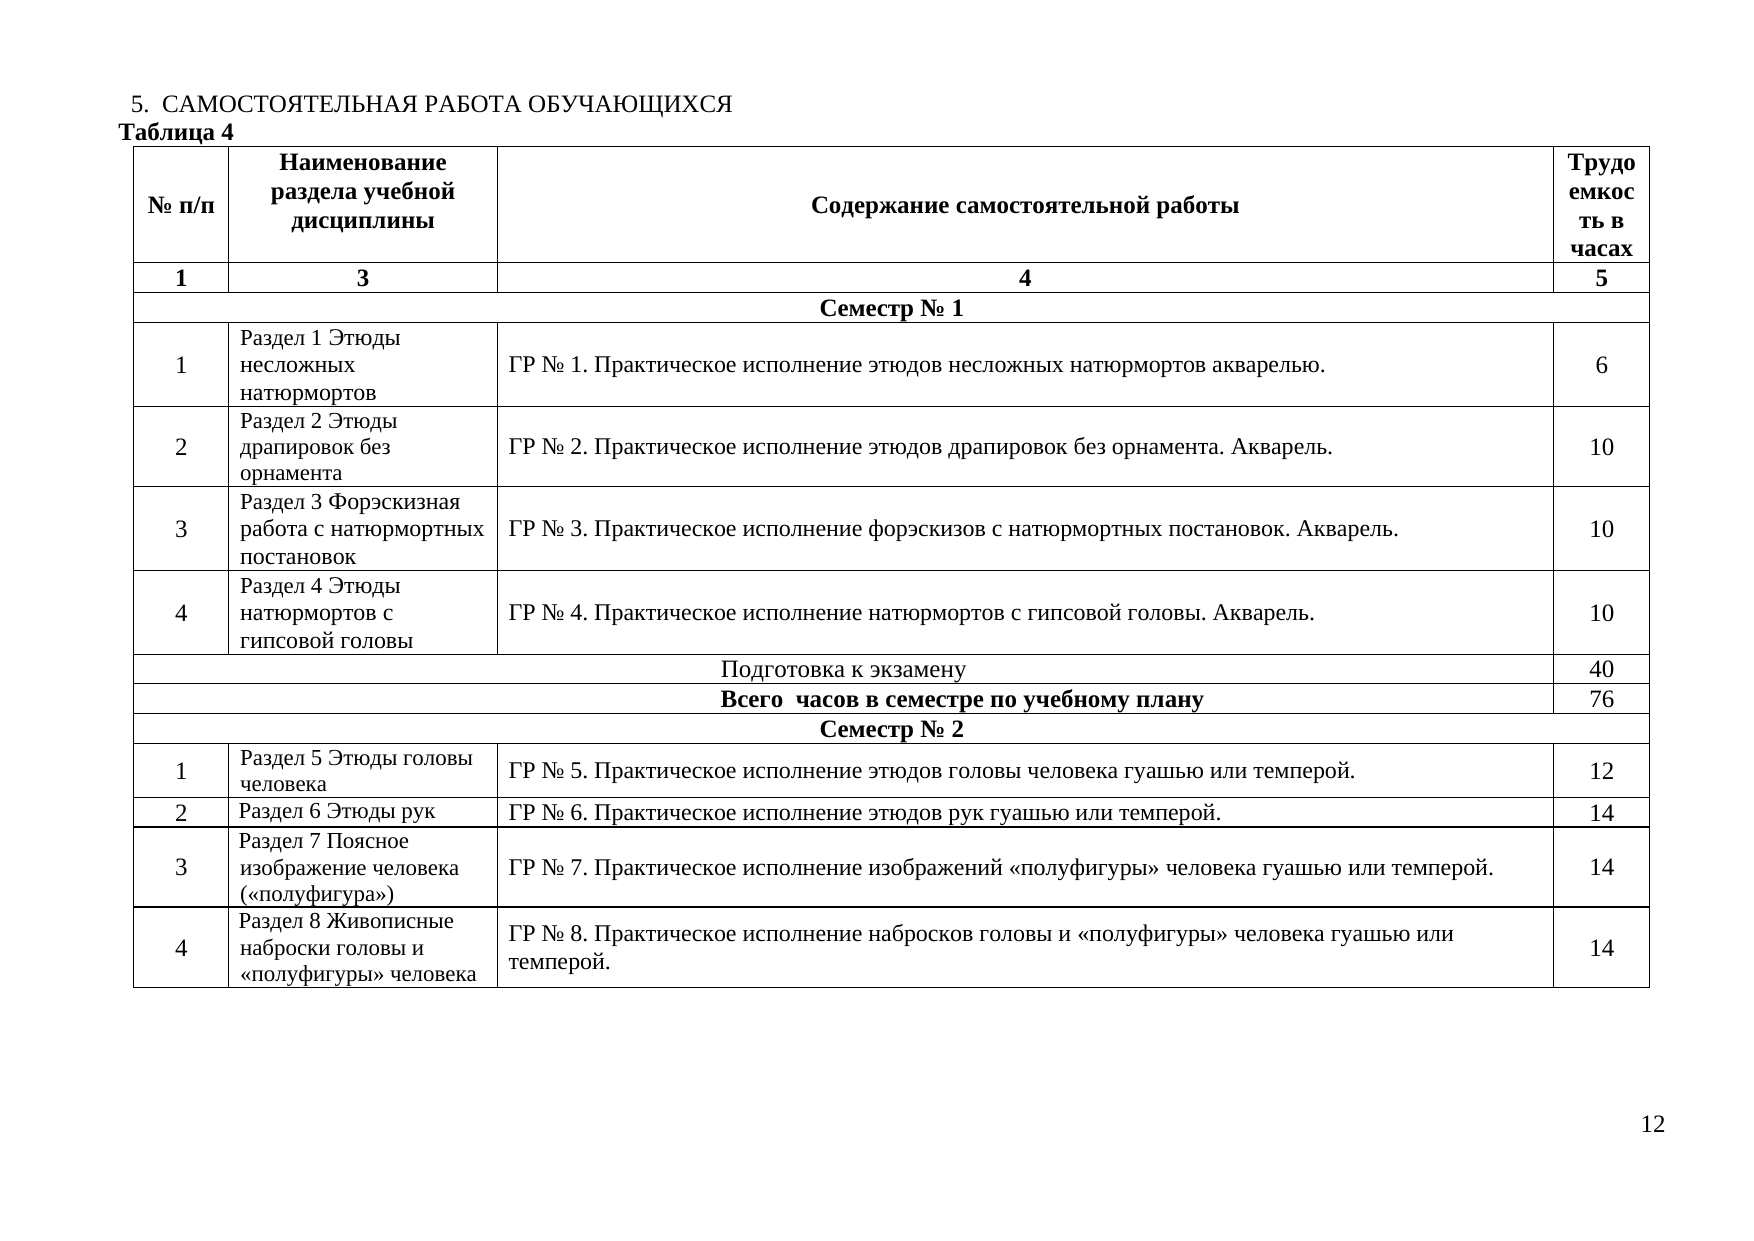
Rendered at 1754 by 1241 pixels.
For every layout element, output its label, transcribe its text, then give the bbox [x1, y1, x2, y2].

table_cell 10 [1554, 407, 1649, 486]
table_cell ГР № 3. Практическое исполнение форэскизов с натюрмортных постановок. Акварель. [498, 487, 1553, 569]
table_cell Раздел 8 Живописные наброски головы и «полуфигуры» человека [229, 908, 497, 987]
table_cell Семестр № 2 [134, 714, 1649, 743]
text Таблица 4 [118, 117, 1665, 146]
table_cell Семестр № 1 [134, 293, 1649, 322]
table_cell 6 [1554, 323, 1649, 406]
table_cell 5 [1554, 263, 1649, 292]
table_cell 1 [134, 744, 228, 797]
table_cell 3 [134, 487, 228, 569]
table_header Трудоемкость в часах [1554, 147, 1649, 262]
table_cell 14 [1554, 908, 1649, 987]
table_cell Раздел 4 Этюды натюрмортов с гипсовой головы [229, 571, 497, 653]
table_header Содержание самостоятельной работы [498, 147, 1553, 262]
table_cell ГР № 4. Практическое исполнение натюрмортов с гипсовой головы. Акварель. [498, 571, 1553, 653]
text 5. САМОСТОЯТЕЛЬНАЯ РАБОТА ОБУЧАЮЩИХСЯ [118, 89, 1665, 117]
table_cell Раздел 7 Поясное изображение человека («полуфигура») [229, 828, 497, 906]
table_cell ГР № 7. Практическое исполнение изображений «полуфигуры» человека гуашью или темперой. [498, 828, 1553, 906]
table_cell 1 [134, 323, 228, 406]
table_cell 3 [229, 263, 497, 292]
table_cell 76 [1554, 684, 1649, 713]
table_cell Раздел 1 Этюды несложных натюрмортов [229, 323, 497, 406]
table_cell 10 [1554, 487, 1649, 569]
table_cell Раздел 5 Этюды головы человека [229, 744, 497, 797]
table_cell 40 [1554, 655, 1649, 683]
table_cell Раздел 2 Этюды драпировок без орнамента [229, 407, 497, 486]
table_cell 14 [1554, 828, 1649, 906]
table_header № п/п [134, 147, 228, 262]
table_cell 2 [134, 407, 228, 486]
table_header Наименование раздела учебной дисциплины [229, 147, 497, 262]
table_cell 1 [134, 263, 228, 292]
table_cell 4 [134, 908, 228, 987]
table_cell ГР № 2. Практическое исполнение этюдов драпировок без орнамента. Акварель. [498, 407, 1553, 486]
table_cell 10 [1554, 571, 1649, 653]
table_cell Всего часов в семестре по учебному плану [134, 684, 1553, 713]
table_cell 4 [498, 263, 1553, 292]
table_cell 2 [134, 798, 228, 826]
table_cell Раздел 3 Форэскизная работа с натюрмортных постановок [229, 487, 497, 569]
table_cell Раздел 6 Этюды рук [229, 798, 497, 826]
table_cell 12 [1554, 744, 1649, 797]
table_cell Подготовка к экзамену [134, 655, 1553, 683]
table_cell ГР № 6. Практическое исполнение этюдов рук гуашью или темперой. [498, 798, 1553, 826]
table_cell 14 [1554, 798, 1649, 826]
table_cell ГР № 8. Практическое исполнение набросков головы и «полуфигуры» человека гуашью или темперой. [498, 908, 1553, 987]
table_cell ГР № 1. Практическое исполнение этюдов несложных натюрмортов акварелью. [498, 323, 1553, 406]
table_cell ГР № 5. Практическое исполнение этюдов головы человека гуашью или темперой. [498, 744, 1553, 797]
table_cell 4 [134, 571, 228, 653]
table_cell 3 [134, 828, 228, 906]
